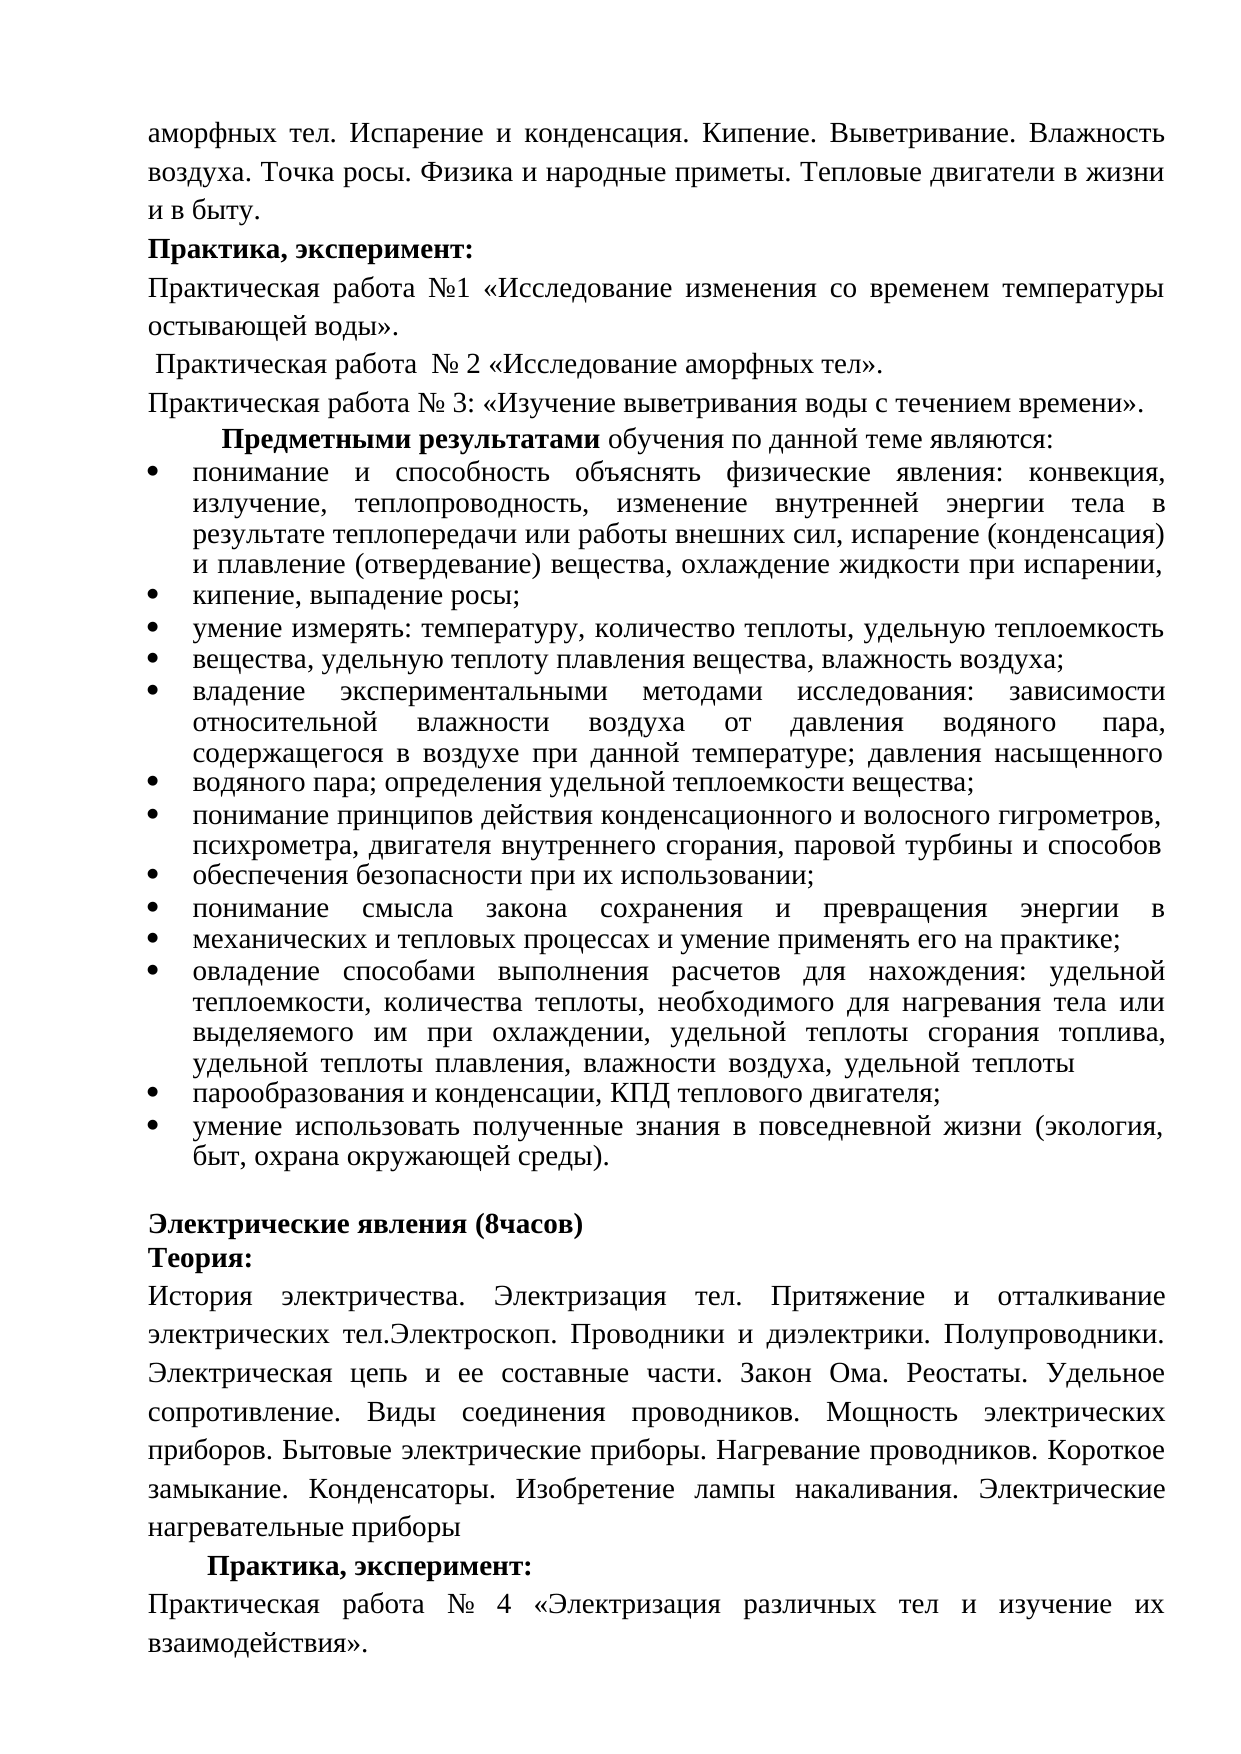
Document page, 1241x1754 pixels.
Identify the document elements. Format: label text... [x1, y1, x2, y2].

text Практическая работа № 4 «Электризация различных тел и изучение их взаимодействия». [148, 1586, 1165, 1658]
subtitle Практика, эксперимент: [207, 1548, 1240, 1582]
list умение использовать полученные знания в повседневной жизни (экология, быт, охрана окружающей среды). [148, 1111, 1166, 1172]
text История электричества. Электризация тел. Притяжение и отталкивание электрических тел.Электроскоп. Проводники и диэлектрики. Полупроводники. Электрическая цепь и ее составные части. Закон Ома. Реостаты. Удельное сопротивление. Виды соединения проводников. Мощность электрических приборов. Бытовые электрические приборы. Нагревание проводников. Короткое замыкание. Конденсаторы. Изобретение лампы накаливания. Электрические нагревательные приборы [148, 1278, 1166, 1543]
list овладение способами выполнения расчетов для нахождения: удельной теплоемкости, количества теплоты, необходимого для нагревания тела или выделяемого им при охлаждении, удельной теплоты сгорания топлива, удельной теплоты плавления, влажности воздуха, удельной теплоты [148, 956, 1166, 1079]
list понимание и способность объяснять физические явления: конвекция, излучение, теплопроводность, изменение внутренней энергии тела в результате теплопередачи или работы внешних сил, испарение (конденсация) и плавление (отвердевание) вещества, охлаждение жидкости при испарении, [148, 456, 1166, 580]
list кипение, выпадение росы; [148, 580, 1240, 610]
list водяного пара; определения удельной теплоемкости вещества; [148, 768, 1240, 798]
list владение экспериментальными методами исследования: зависимости относительной влажности воздуха от давления водяного пара, содержащегося в воздухе при данной температуре; давления насыщенного [148, 676, 1166, 768]
subtitle Практика, эксперимент: [148, 232, 1240, 265]
list парообразования и конденсации, КПД теплового двигателя; [148, 1079, 1240, 1108]
list обеспечения безопасности при их использовании; [148, 861, 1240, 890]
text Предметными результатами обучения по данной теме являются: [221, 423, 1240, 455]
list механических и тепловых процессах и умение применять его на практике; [148, 924, 1240, 954]
list понимание смысла закона сохранения и превращения энергии в [148, 890, 1240, 924]
text Практическая работа № 2 «Исследование аморфных тел». [155, 347, 1240, 380]
text аморфных тел. Испарение и конденсация. Кипение. Выветривание. Влажность воздуха. Точка росы. Физика и народные приметы. Тепловые двигатели в жизни и в быту. [148, 115, 1166, 226]
list вещества, удельную теплоту плавления вещества, влажность воздуха; [148, 645, 1240, 674]
text Практическая работа №1 «Исследование изменения со временем температуры остывающей воды». [148, 270, 1165, 342]
list умение измерять: температуру, количество теплоты, удельную теплоемкость [148, 611, 1240, 645]
text Практическая работа № 3: «Изучение выветривания воды с течением времени». [148, 385, 1240, 419]
subtitle Электрические явления (8часов) Теория: [148, 1206, 583, 1273]
list понимание принципов действия конденсационного и волосного гигрометров, психрометра, двигателя внутреннего сгорания, паровой турбины и способов [148, 800, 1165, 861]
